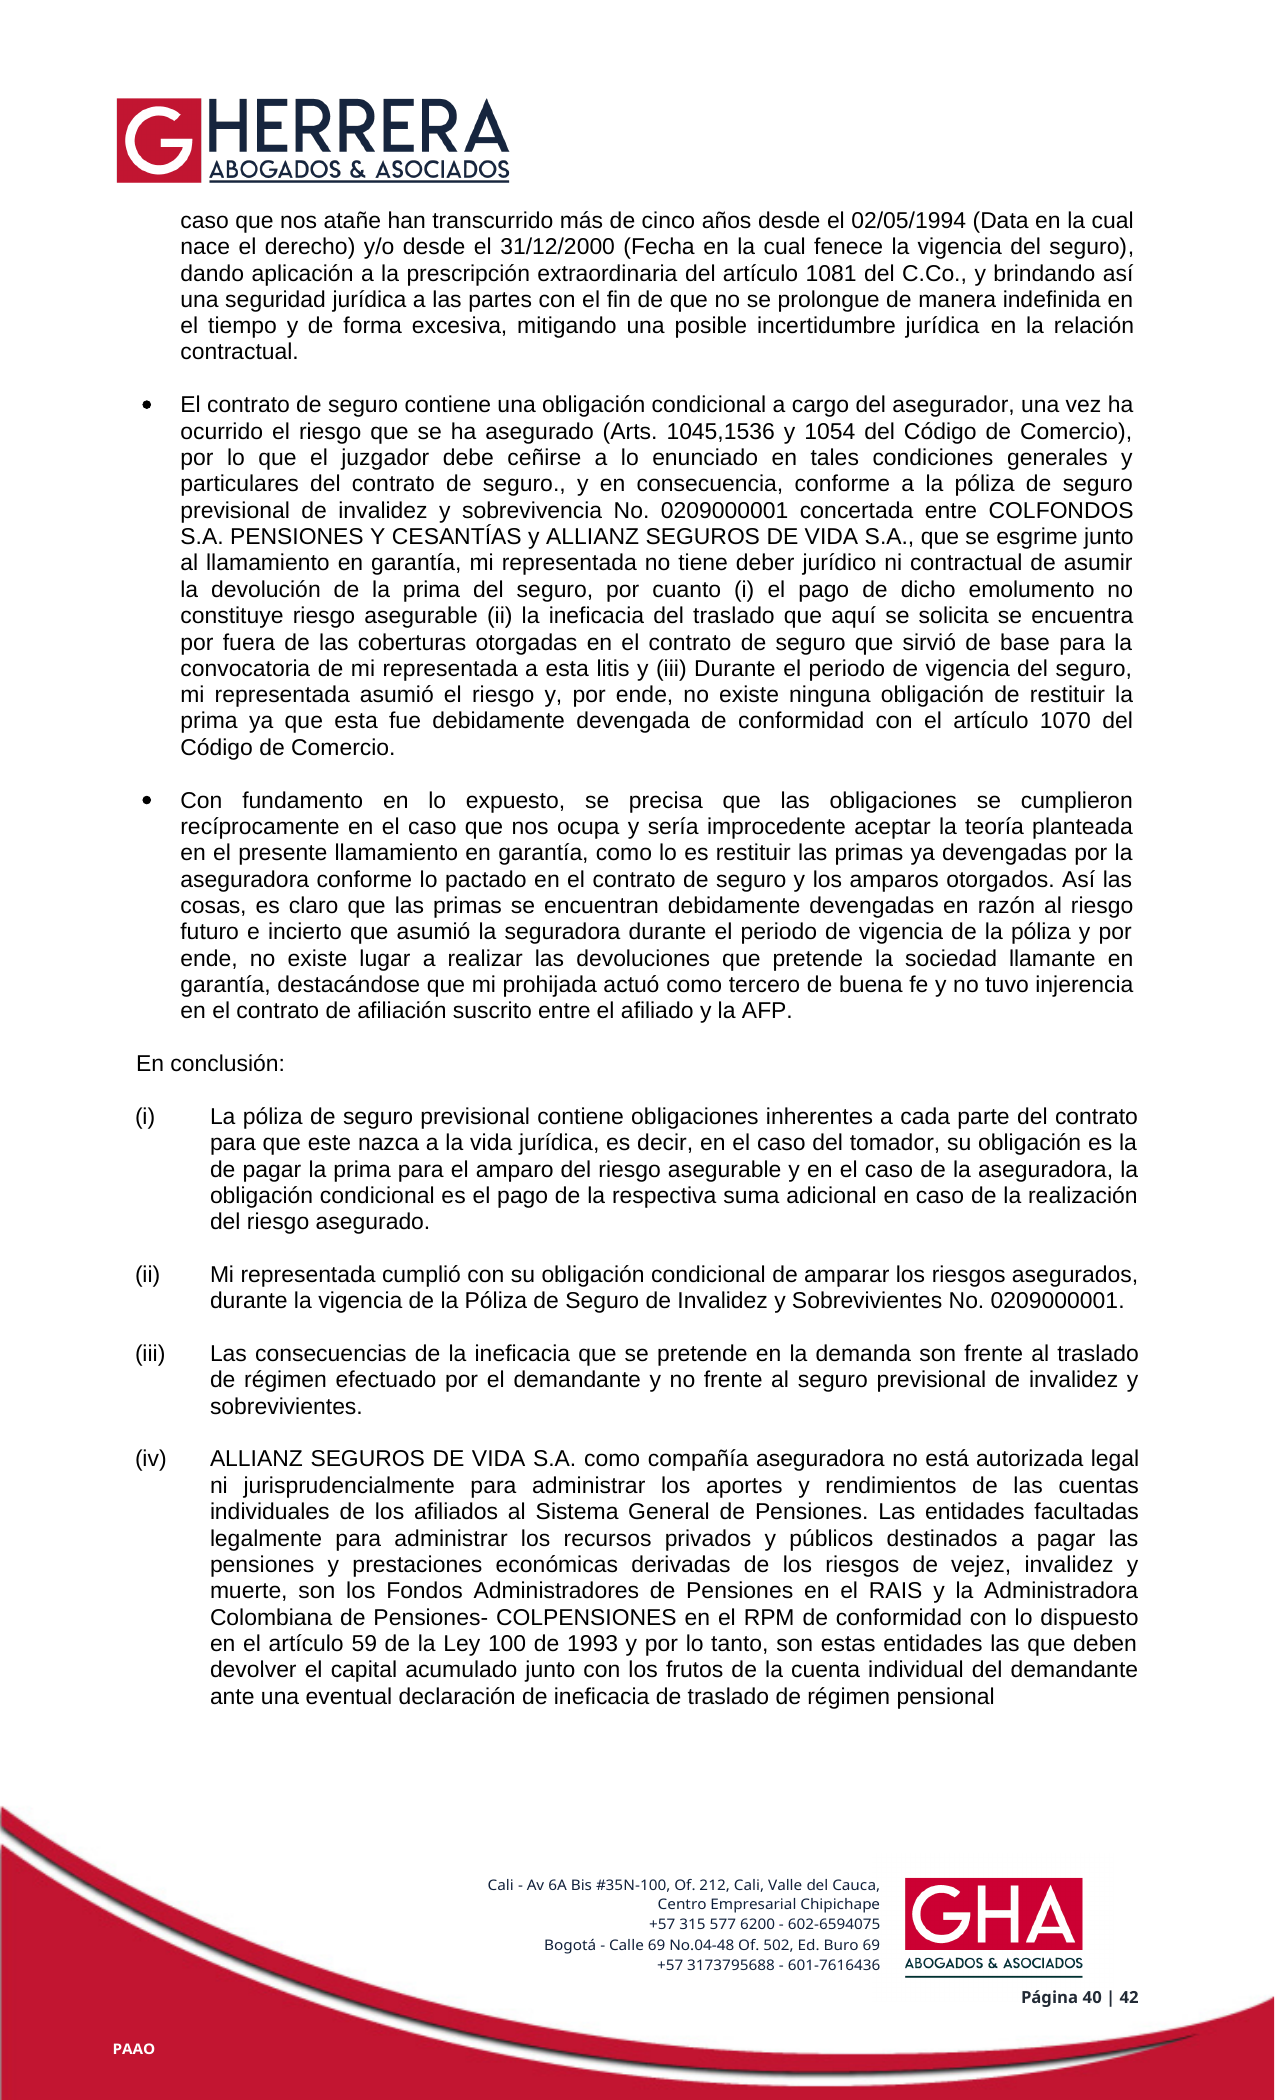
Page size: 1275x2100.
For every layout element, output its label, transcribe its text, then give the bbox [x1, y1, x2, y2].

list Mi representada cumplió con su obligación condicional de amparar los riesgos asegurados, durante la vigencia de la Póliza de Seguro de Invalidez y Sobrevivientes No. 0209000001. [135, 1261, 1139, 1314]
picture [96, 75, 529, 206]
list La póliza de seguro previsional contiene obligaciones inherentes a cada parte del contrato para que este nazca a la vida jurídica, es decir, en el caso del tomador, su obligación es la de pagar la prima para el amparo del riesgo asegurable y en el caso de la aseguradora, la obligación condicional es el pago de la respectiva suma adicional en caso de la realización del riesgo asegurado. [135, 1103, 1139, 1234]
text En conclusión: [136, 1050, 1139, 1076]
list El contrato de seguro contiene una obligación condicional a cargo del asegurador, una vez ha ocurrido el riesgo que se ha asegurado (Arts. 1045,1536 y 1054 del Código de Comercio), por lo que el juzgador debe ceñirse a lo enunciado en tales condiciones generales y particulares del contrato de seguro., y en consecuencia, conforme a la póliza de seguro previsional de invalidez y sobrevivencia No. 0209000001 concertada entre COLFONDOS S.A. PENSIONES Y CESANTÍAS y ALLIANZ SEGUROS DE VIDA S.A., que se esgrime junto al llamamiento en garantía, mi representada no tiene deber jurídico ni contractual de asumir la devolución de la prima del seguro, por cuanto (i) el pago de dicho emolumento no constituye riesgo asegurable (ii) la ineficacia del traslado que aquí se solicita se encuentra por fuera de las coberturas otorgadas en el contrato de seguro que sirvió de base para la convocatoria de mi representada a esta litis y (iii) Durante el periodo de vigencia del seguro, mi representada asumió el riesgo y, por ende, no existe ninguna obligación de restituir la prima ya que esta fue debidamente devengada de conformidad con el artículo 1070 del Código de Comercio. [143, 391, 1134, 760]
list Con fundamento en lo expuesto, se precisa que las obligaciones se cumplieron recíprocamente en el caso que nos ocupa y sería improcedente aceptar la teoría planteada en el presente llamamiento en garantía, como lo es restituir las primas ya devengadas por la aseguradora conforme lo pactado en el contrato de seguro y los amparos otorgados. Así las cosas, es claro que las primas se encuentran debidamente devengadas en razón al riesgo futuro e incierto que asumió la seguradora durante el periodo de vigencia de la póliza y por ende, no existe lugar a realizar las devoluciones que pretende la sociedad llamante en garantía, destacándose que mi prohijada actuó como tercero de buena fe y no tuvo injerencia en el contrato de afiliación suscrito entre el afiliado y la AFP. [143, 787, 1134, 1024]
picture [0, 1793, 1275, 2100]
list Las consecuencias de la ineficacia que se pretende en la demanda son frente al traslado de régimen efectuado por el demandante y no frente al seguro previsional de invalidez y sobrevivientes. [135, 1340, 1139, 1419]
list ALLIANZ SEGUROS DE VIDA S.A. como compañía aseguradora no está autorizada legal ni jurisprudencialmente para administrar los aportes y rendimientos de las cuentas individuales de los afiliados al Sistema General de Pensiones. Las entidades facultadas legalmente para administrar los recursos privados y públicos destinados a pagar las pensiones y prestaciones económicas derivadas de los riesgos de vejez, invalidez y muerte, son los Fondos Administradores de Pensiones en el RAIS y la Administradora Colombiana de Pensiones- COLPENSIONES en el RPM de conformidad con lo dispuesto en el artículo 59 de la Ley 100 de 1993 y por lo tanto, son estas entidades las que deben devolver el capital acumulado junto con los frutos de la cuenta individual del demandante ante una eventual declaración de ineficacia de traslado de régimen pensional [135, 1445, 1139, 1709]
